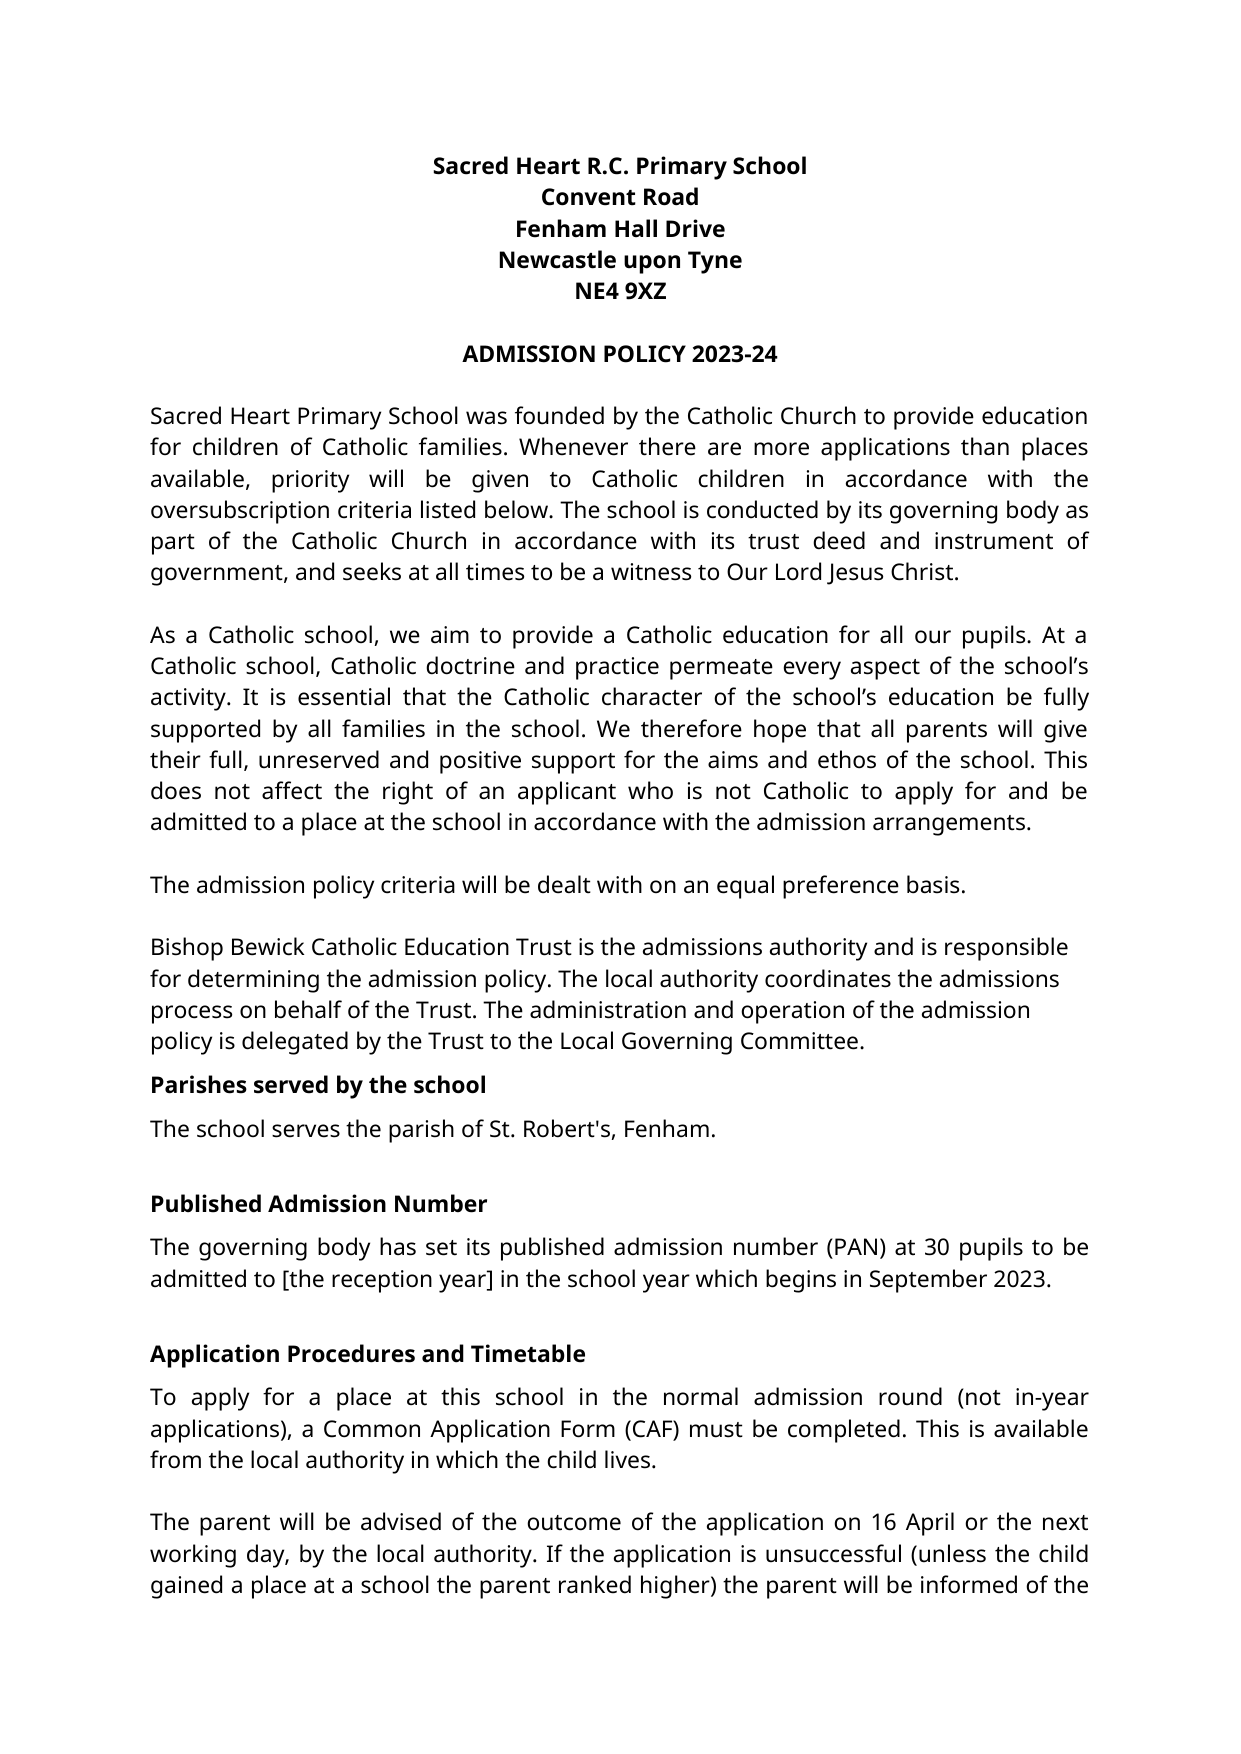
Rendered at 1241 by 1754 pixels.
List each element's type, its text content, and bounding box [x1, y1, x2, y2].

list Application Procedures and Timetable [150, 1337, 1090, 1369]
text The admission policy criteria will be dealt with on an equal preference basis. [150, 869, 1090, 900]
text The governing body has set its published admission number (PAN) at 30 pupils to be admitted to [the reception year] in the school year which begins in September 2023. [150, 1231, 1090, 1294]
text To apply for a place at this school in the normal admission round (not in-year applications), a Common Application Form (CAF) must be completed. This is available from the local authority in which the child lives. [150, 1381, 1090, 1475]
text Sacred Heart Primary School was founded by the Catholic Church to provide education for children of Catholic families. Whenever there are more applications than places available, priority will be given to Catholic children in accordance with the oversubscription criteria listed below. The school is conducted by its governing body as part of the Catholic Church in accordance with its trust deed and instrument of government, and seeks at all times to be a witness to Our Lord Jesus Christ. [150, 400, 1090, 587]
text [150, 1506, 1090, 1600]
list Published Admission Number [150, 1187, 1090, 1219]
list Parishes served by the school [150, 1069, 1090, 1100]
text Newcastle upon Tyne [150, 244, 1090, 275]
text The school serves the parish of St. Robert's, Fenham. [150, 1112, 1090, 1144]
text Bishop Bewick Catholic Education Trust is the admissions authority and is responsible for determining the admission policy. The local authority coordinates the admissions process on behalf of the Trust. The administration and operation of the admission policy is delegated by the Trust to the Local Governing Committee. [150, 931, 1090, 1056]
text NE4 9XZ [150, 275, 1090, 306]
text Fenham Hall Drive [150, 212, 1090, 244]
text Sacred Heart R.C. Primary School [150, 150, 1090, 181]
text ADMISSION POLICY 2023-24 [150, 337, 1090, 369]
text Convent Road [150, 181, 1090, 212]
text As a Catholic school, we aim to provide a Catholic education for all our pupils. At a Catholic school, Catholic doctrine and practice permeate every aspect of the school’s activity. It is essential that the Catholic character of the school’s education be fully supported by all families in the school. We therefore hope that all parents will give their full, unreserved and positive support for the aims and ethos of the school. This does not affect the right of an applicant who is not Catholic to apply for and be admitted to a place at the school in accordance with the admission arrangements. [150, 619, 1090, 837]
